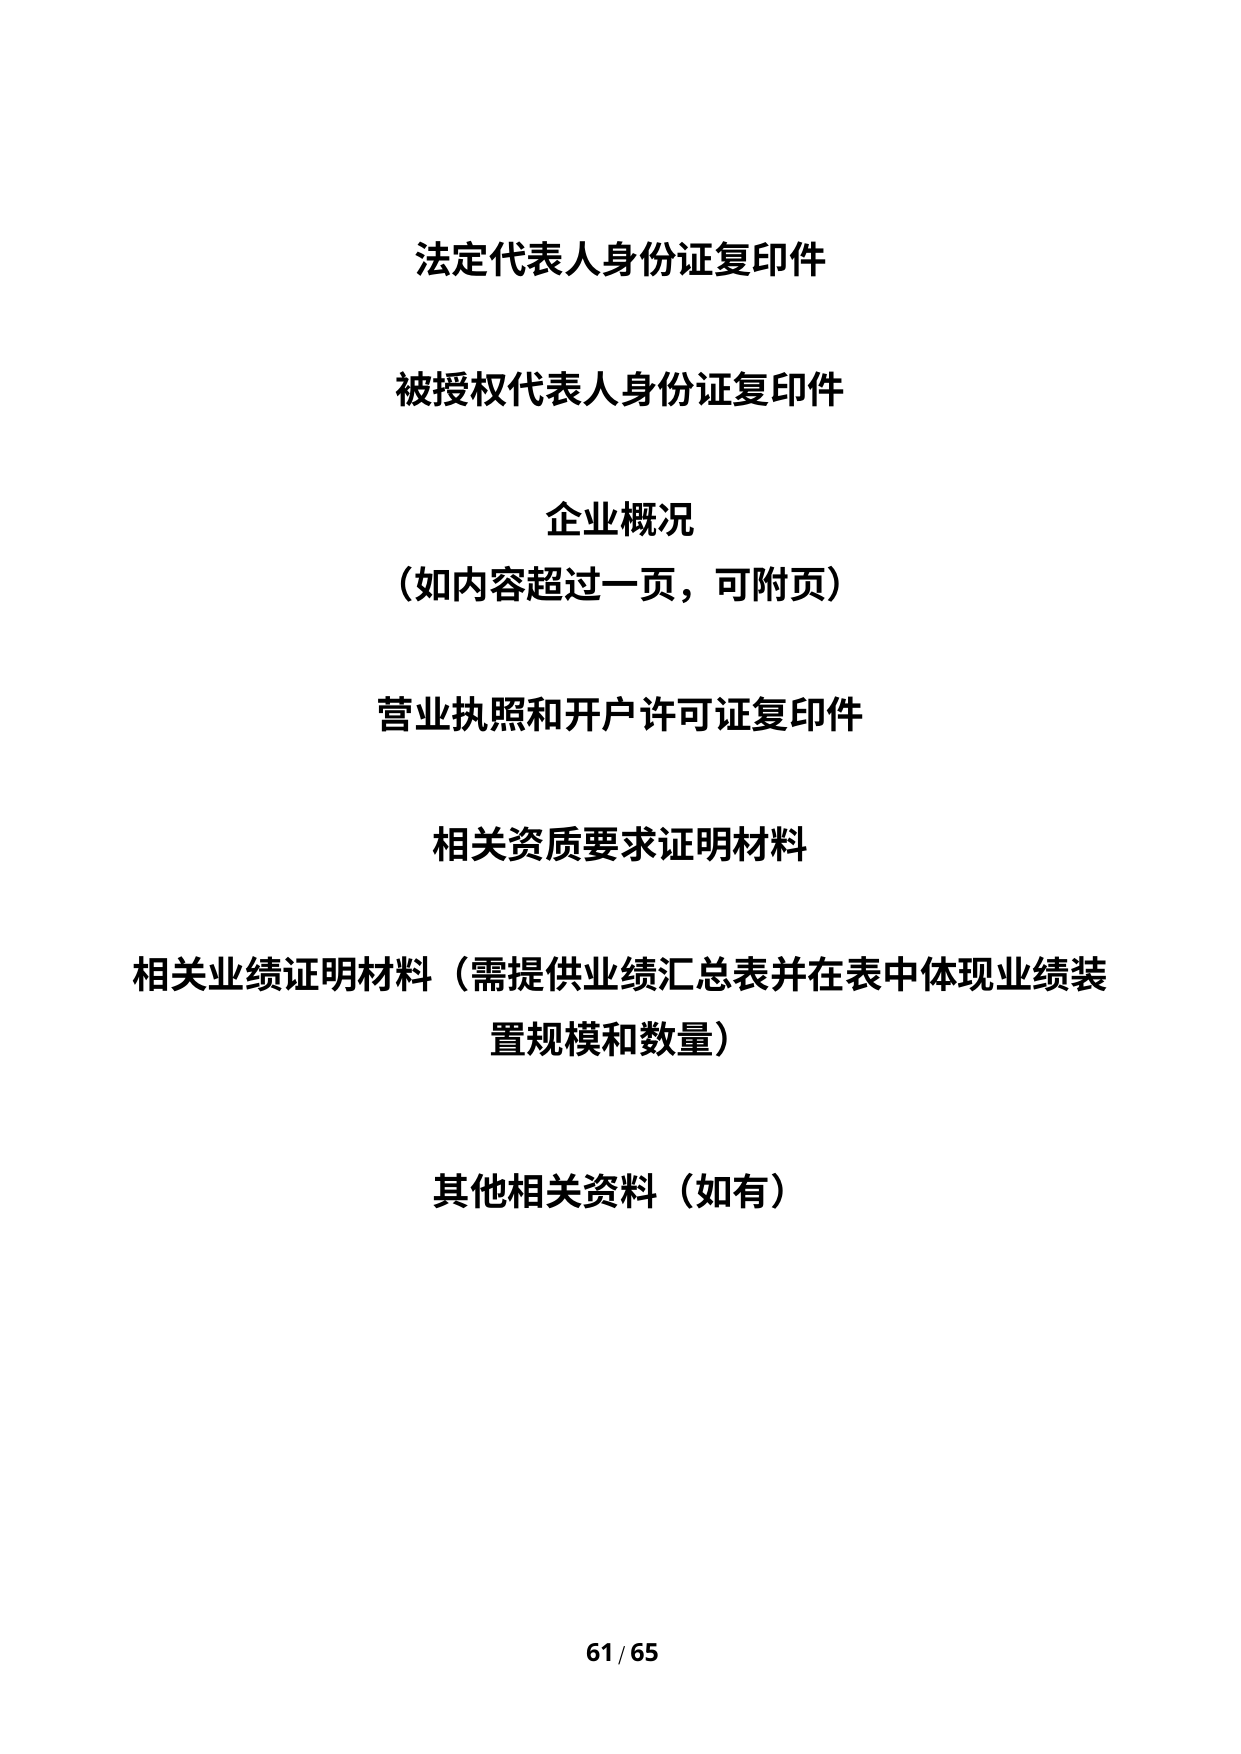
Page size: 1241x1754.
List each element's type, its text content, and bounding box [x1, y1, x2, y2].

text 法定代表人身份证复印件 [118, 225, 1122, 290]
text 企业概况 [118, 485, 1122, 550]
text 相关业绩证明材料（需提供业绩汇总表并在表中体现业绩装置规模和数量） [118, 940, 1122, 1070]
text 营业执照和开户许可证复印件 [118, 680, 1122, 745]
text 其他相关资料（如有） [118, 1156, 1122, 1221]
text （如内容超过一页，可附页） [118, 550, 1122, 615]
text 相关资质要求证明材料 [118, 810, 1122, 875]
text 被授权代表人身份证复印件 [118, 355, 1122, 420]
